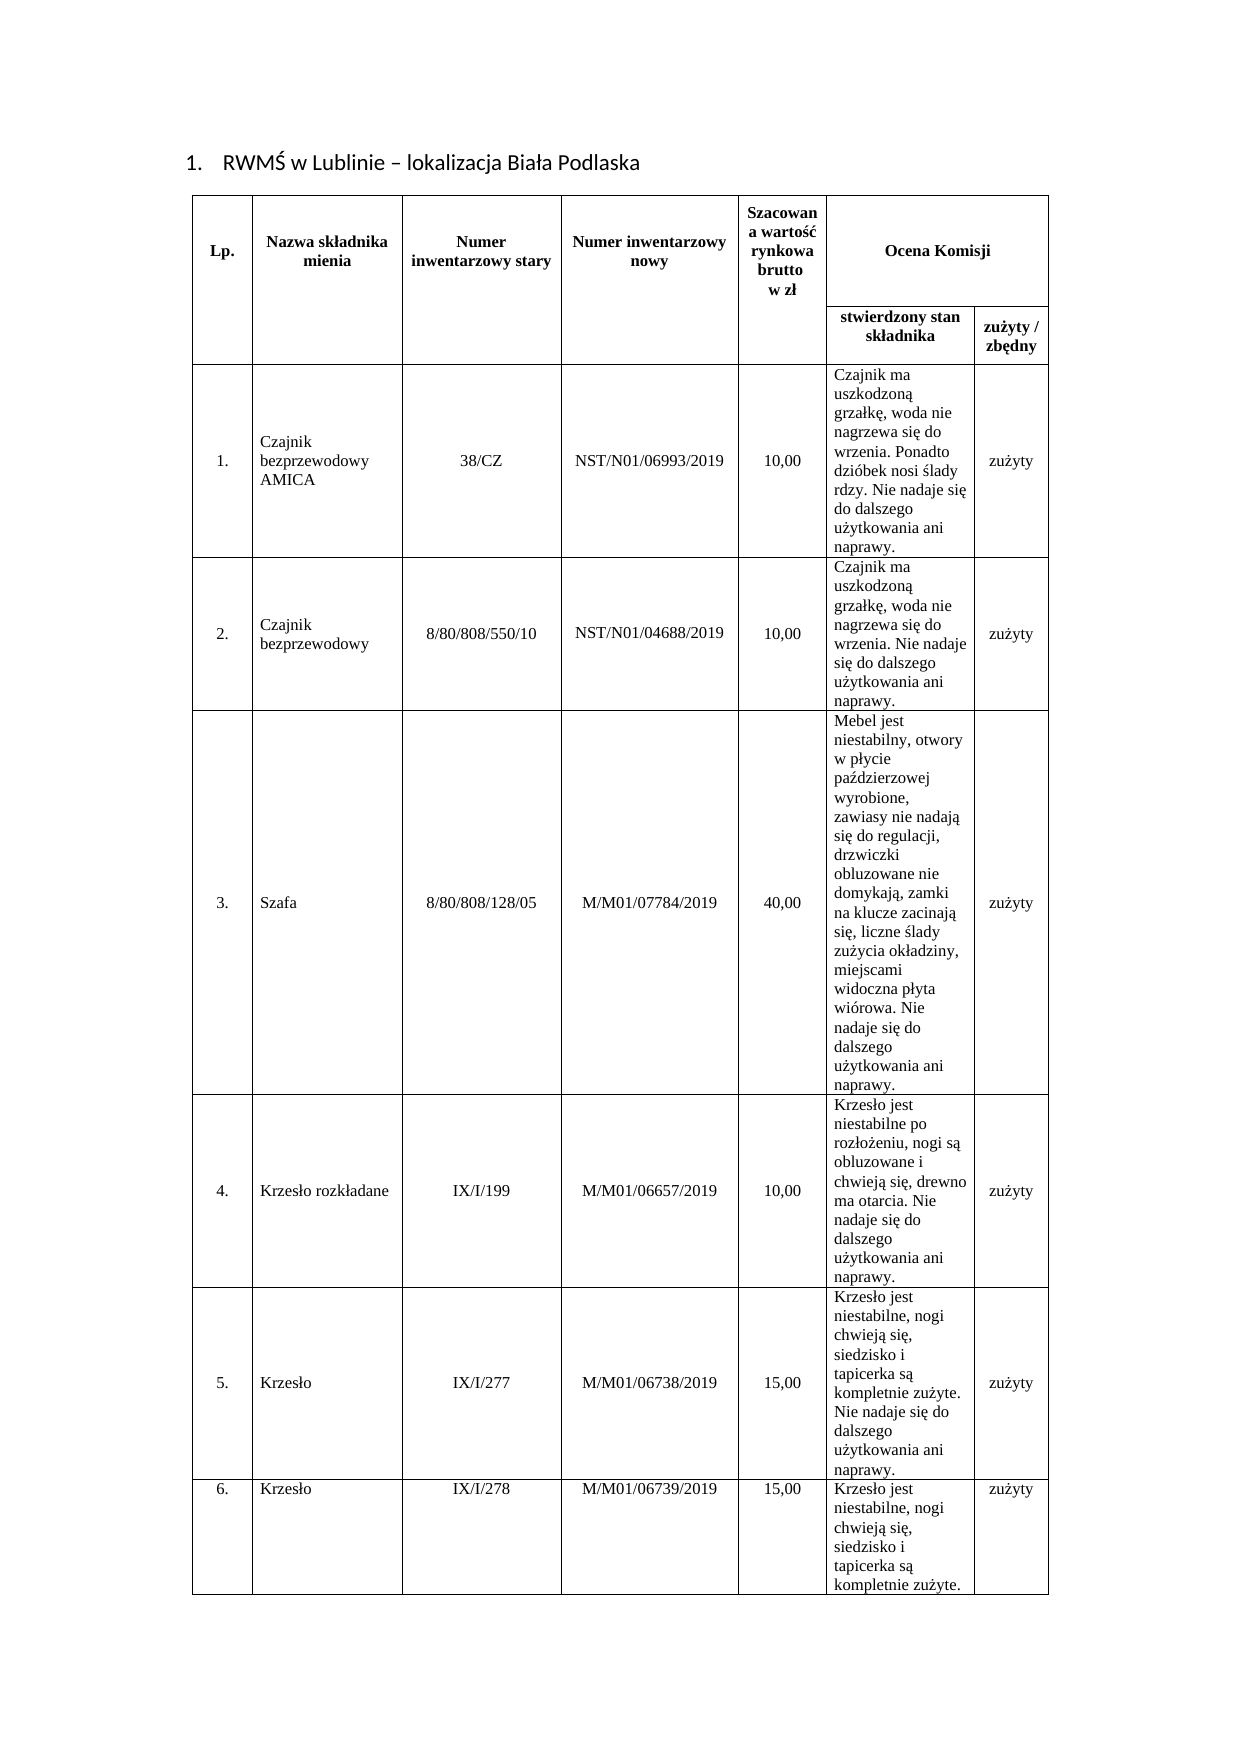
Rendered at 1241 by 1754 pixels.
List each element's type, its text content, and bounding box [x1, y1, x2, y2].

table_cell zużyty [975, 558, 1048, 710]
table_cell Mebel jest niestabilny, otwory w płycie paździerzowej wyrobione, zawiasy nie nadają się do regulacji, drzwiczki obluzowane nie domykają, zamki na klucze zacinają się, liczne ślady zużycia okładziny, miejscami widoczna płyta wiórowa. Nie nadaje się do dalszego użytkowania ani naprawy. [827, 711, 974, 1094]
table_cell [253, 306, 402, 364]
table_cell Krzesło [253, 1480, 402, 1594]
table_cell 15,00 [739, 1288, 826, 1478]
table_cell [193, 306, 252, 364]
table_cell 5. [193, 1288, 252, 1478]
table_cell 3. [193, 711, 252, 1094]
table_cell M/M01/06657/2019 [562, 1095, 738, 1286]
table_cell 6. [193, 1480, 252, 1594]
table_cell NST/N01/04688/2019 [562, 558, 738, 710]
table_header Szacowana wartość rynkowa brutto w zł [739, 196, 826, 306]
table_cell Krzesło jest niestabilne, nogi chwieją się, siedzisko i tapicerka są kompletnie zużyte. Nie nadaje się do dalszego użytkowania ani naprawy. [827, 1288, 974, 1478]
table_cell [739, 306, 826, 364]
table_cell [562, 306, 738, 364]
table_cell Szafa [253, 711, 402, 1094]
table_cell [827, 1480, 974, 1594]
table_cell Czajnik bezprzewodowy [253, 558, 402, 710]
table_cell 4. [193, 1095, 252, 1286]
table_cell M/M01/07784/2019 [562, 711, 738, 1094]
table_cell Czajnik ma uszkodzoną grzałkę, woda nie nagrzewa się do wrzenia. Nie nadaje się do dalszego użytkowania ani naprawy. [827, 558, 974, 710]
table_cell stwierdzony stan składnika [827, 307, 974, 364]
list RWMŚ w Lublinie – lokalizacja Biała Podlaska [185, 148, 1093, 176]
table_cell [403, 306, 561, 364]
table_cell Krzesło rozkładane [253, 1095, 402, 1286]
table_cell NST/N01/06993/2019 [562, 365, 738, 556]
table_cell zużyty [975, 1480, 1048, 1594]
table_cell Krzesło jest niestabilne po rozłożeniu, nogi są obluzowane i chwieją się, drewno ma otarcia. Nie nadaje się do dalszego użytkowania ani naprawy. [827, 1095, 974, 1286]
table_cell Czajnik bezprzewodowy AMICA [253, 365, 402, 556]
table_cell 40,00 [739, 711, 826, 1094]
table_cell 38/CZ [403, 365, 561, 556]
table_cell IX/I/199 [403, 1095, 561, 1286]
table_cell 2. [193, 558, 252, 710]
table_cell M/M01/06738/2019 [562, 1288, 738, 1478]
table_cell 15,00 [739, 1480, 826, 1594]
table_cell Czajnik ma uszkodzoną grzałkę, woda nie nagrzewa się do wrzenia. Ponadto dzióbek nosi ślady rdzy. Nie nadaje się do dalszego użytkowania ani naprawy. [827, 365, 974, 556]
table_cell zużyty [975, 711, 1048, 1094]
table_cell zużyty / zbędny [975, 307, 1048, 364]
table_cell 10,00 [739, 558, 826, 710]
table_header Ocena Komisji [827, 196, 1048, 306]
table_header Numer inwentarzowy nowy [562, 196, 738, 306]
table_header Numer inwentarzowy stary [403, 196, 561, 306]
table_cell IX/I/277 [403, 1288, 561, 1478]
table_header Nazwa składnika mienia [253, 196, 402, 306]
table_cell zużyty [975, 1095, 1048, 1286]
table_header Lp. [193, 196, 252, 306]
table_cell zużyty [975, 365, 1048, 556]
table_cell zużyty [975, 1288, 1048, 1478]
table_cell 10,00 [739, 365, 826, 556]
table_cell Krzesło [253, 1288, 402, 1478]
table_cell 1. [193, 365, 252, 556]
table_cell IX/I/278 [403, 1480, 561, 1594]
table_cell 8/80/808/550/10 [403, 558, 561, 710]
table_cell 8/80/808/128/05 [403, 711, 561, 1094]
table_cell 10,00 [739, 1095, 826, 1286]
table_cell M/M01/06739/2019 [562, 1480, 738, 1594]
